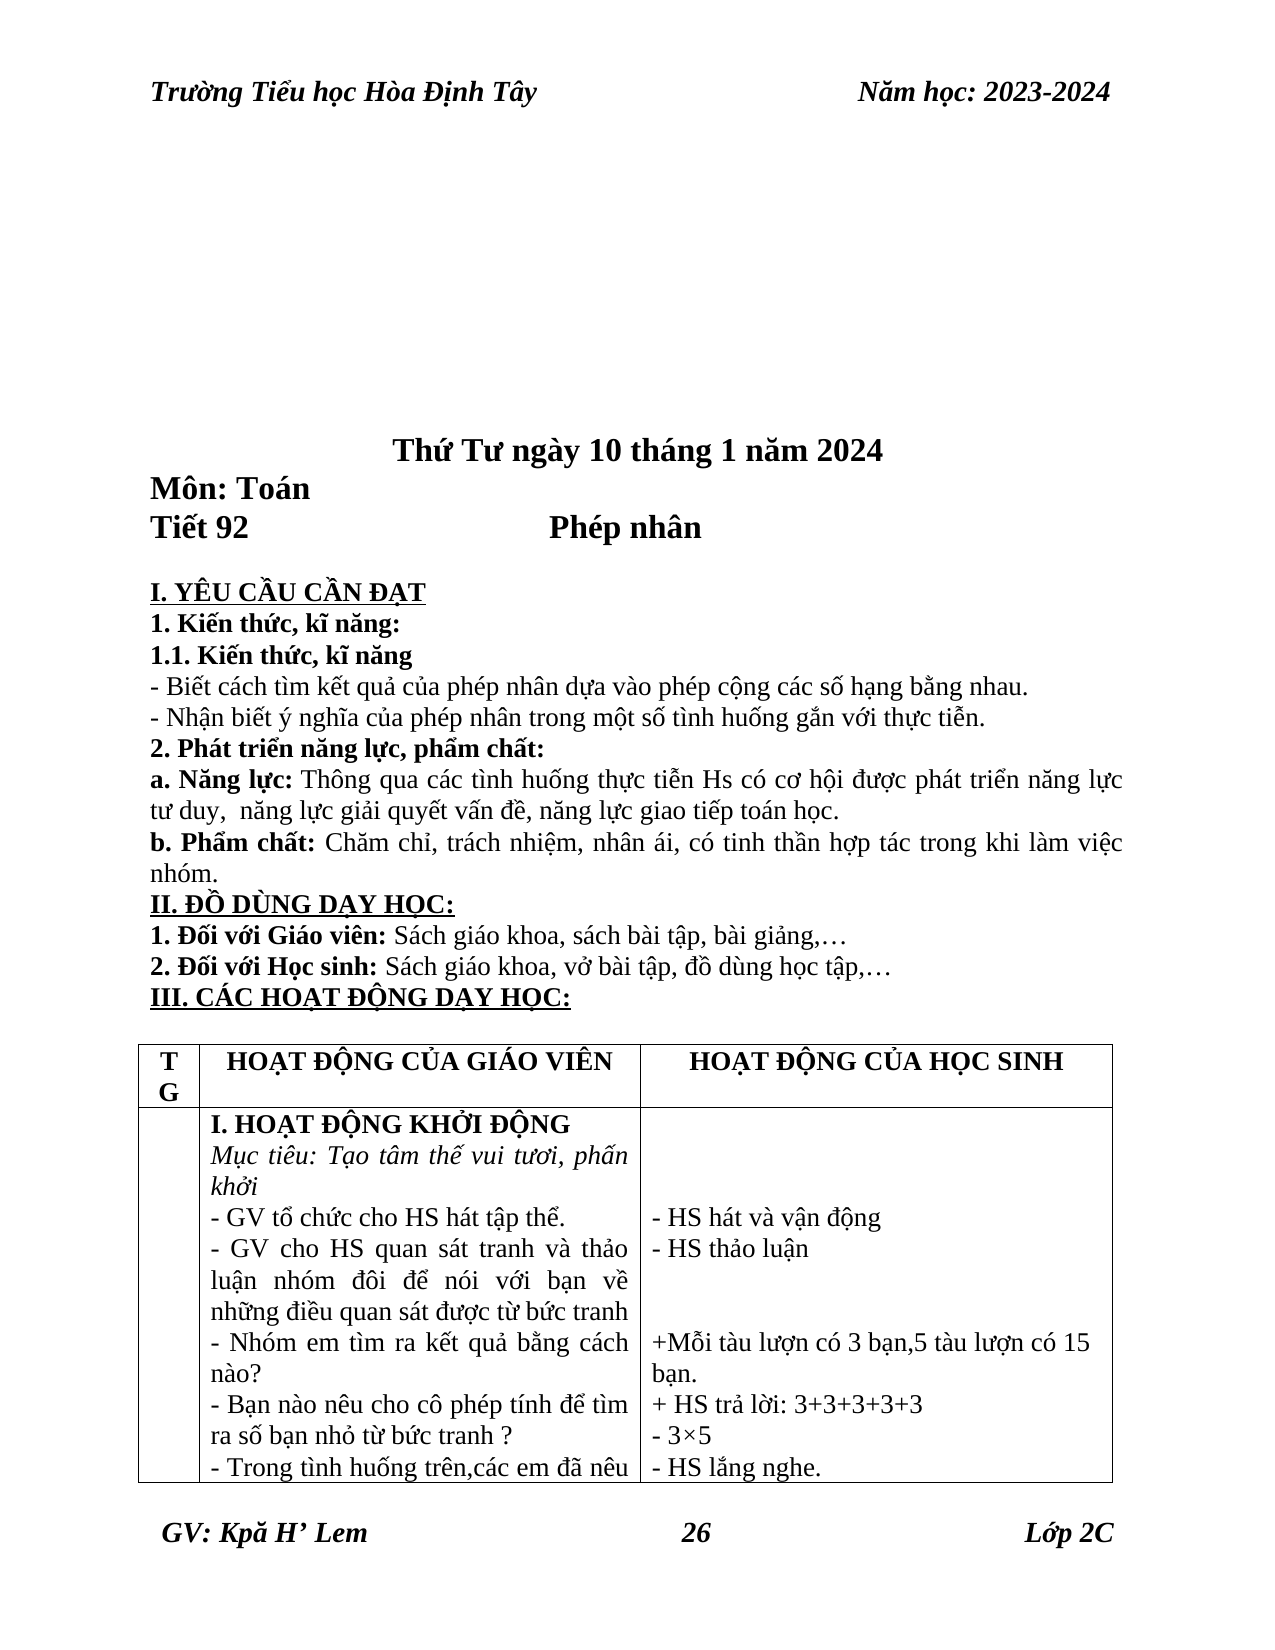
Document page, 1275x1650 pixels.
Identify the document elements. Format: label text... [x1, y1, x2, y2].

text Môn: Toán [150, 469, 1125, 507]
text 1. Đối với Giáo viên: Sách giáo khoa, sách bài tập, bài giảng,… [150, 919, 1125, 950]
text III. CÁC HOẠT ĐỘNG DẠY HỌC: [150, 981, 1125, 1012]
text - Nhận biết ý nghĩa của phép nhân trong một số tình huống gắn với thực tiễn. [150, 701, 1125, 732]
text b. Phẩm chất: Chăm chỉ, trách nhiệm, nhân ái, có tinh thần hợp tác trong khi làm việc nhóm. [150, 826, 1125, 888]
table_header TG [139, 1045, 199, 1107]
text 2. Phát triển năng lực, phẩm chất: [150, 732, 1125, 763]
text II. ĐỒ DÙNG DẠY HỌC: [150, 888, 1125, 919]
text a. Năng lực: Thông qua các tình huống thực tiễn Hs có cơ hội được phát triển năng lực tư duy, năng lực giải quyết vấn đề, năng lực giao tiếp toán học. [150, 763, 1125, 826]
text 1.1. Kiến thức, kĩ năng [150, 639, 1125, 670]
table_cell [200, 1108, 640, 1482]
table_header HOẠT ĐỘNG CỦA GIÁO VIÊN [200, 1045, 640, 1107]
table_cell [641, 1108, 1112, 1482]
text Thứ Tư ngày 10 tháng 1 năm 2024 [150, 430, 1125, 469]
table_cell [139, 1108, 199, 1482]
text I. YÊU CẦU CẦN ĐẠT [150, 576, 1125, 608]
table_header HOẠT ĐỘNG CỦA HỌC SINH [641, 1045, 1112, 1107]
text Tiết 92 Phép nhân [150, 507, 1125, 545]
text 1. Kiến thức, kĩ năng: [150, 608, 1125, 639]
text 2. Đối với Học sinh: Sách giáo khoa, vở bài tập, đồ dùng học tập,… [150, 950, 1125, 981]
text - Biết cách tìm kết quả của phép nhân dựa vào phép cộng các số hạng bằng nhau. [150, 670, 1125, 701]
